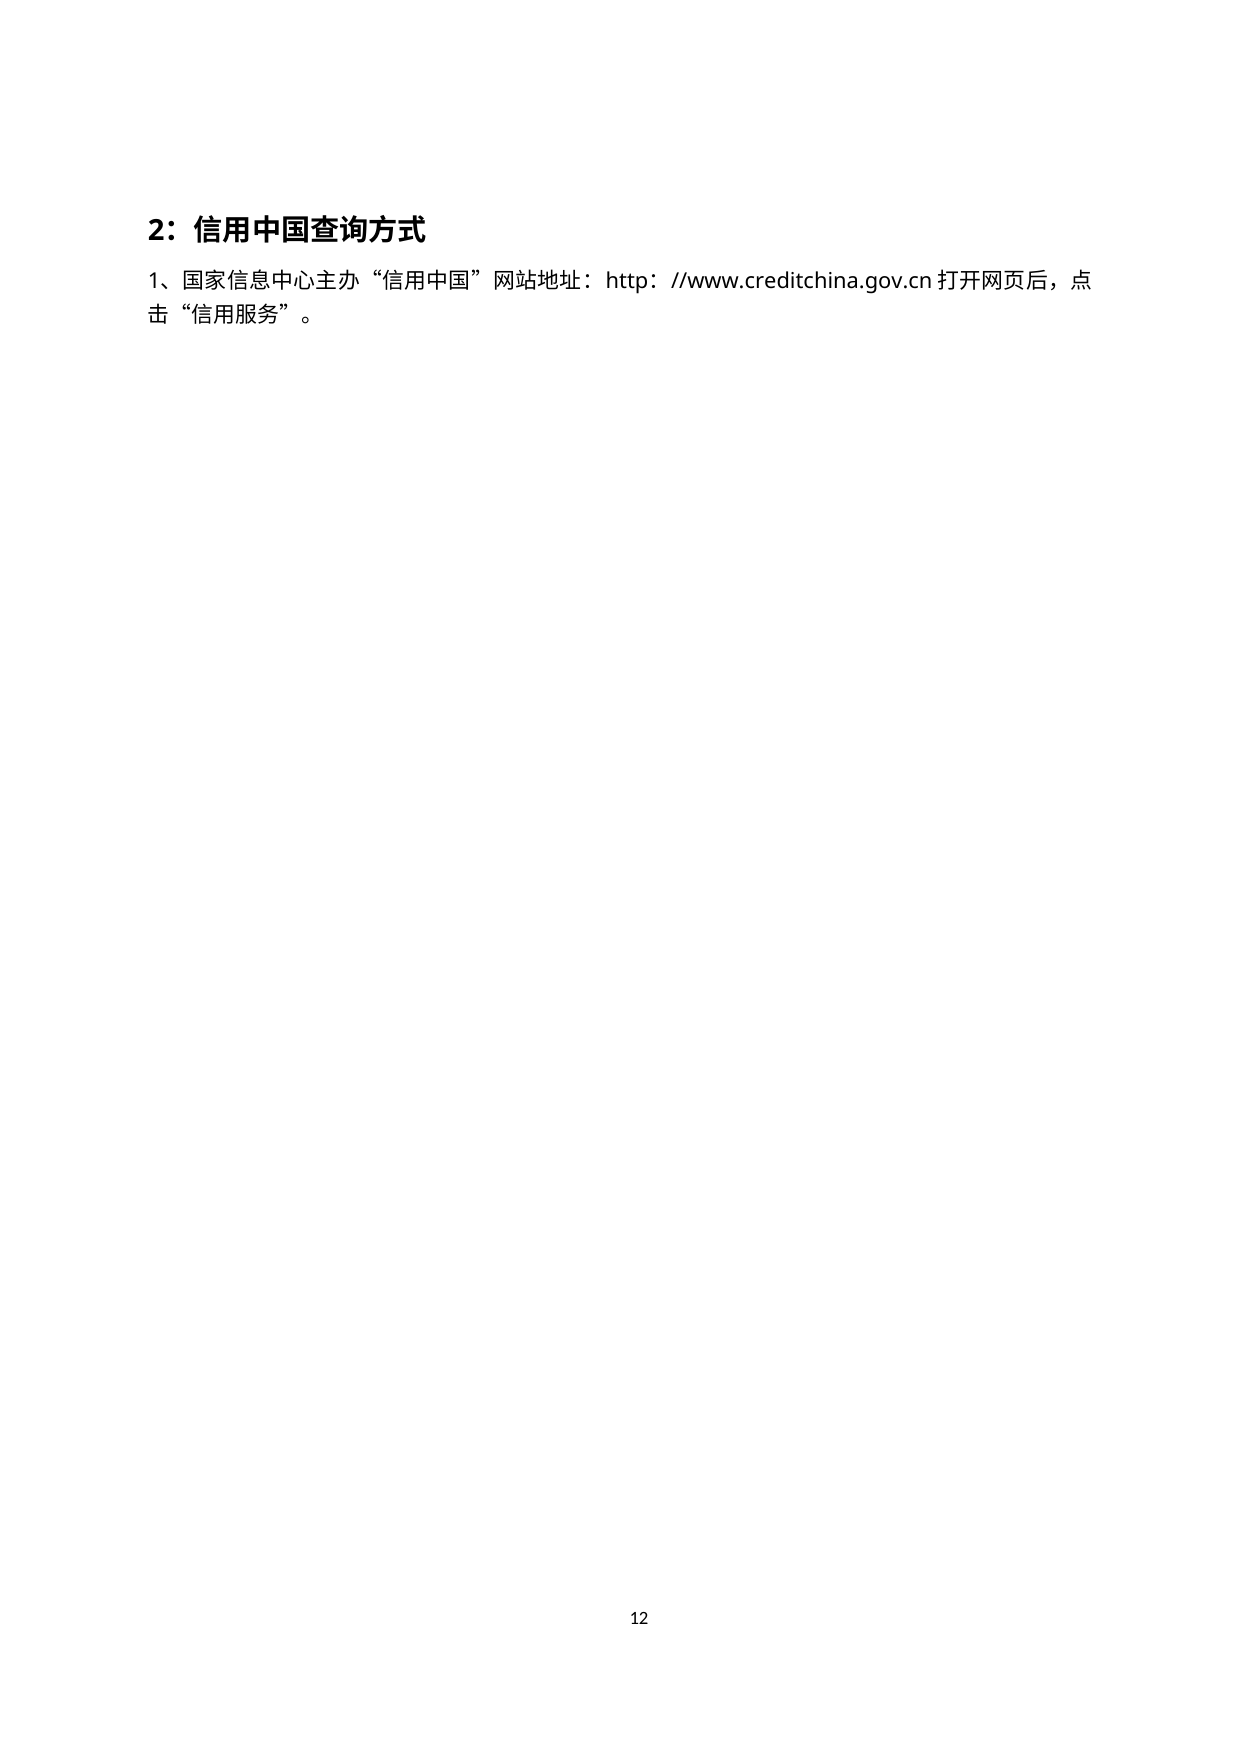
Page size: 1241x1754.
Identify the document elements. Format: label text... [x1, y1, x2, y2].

text 1、国家信息中心主办“信用中国”网站地址：http：//www.creditchina.gov.cn打开网页后，点击“信用服务”。 [148, 262, 1093, 330]
text 2：信用中国查询方式 [148, 194, 1215, 262]
